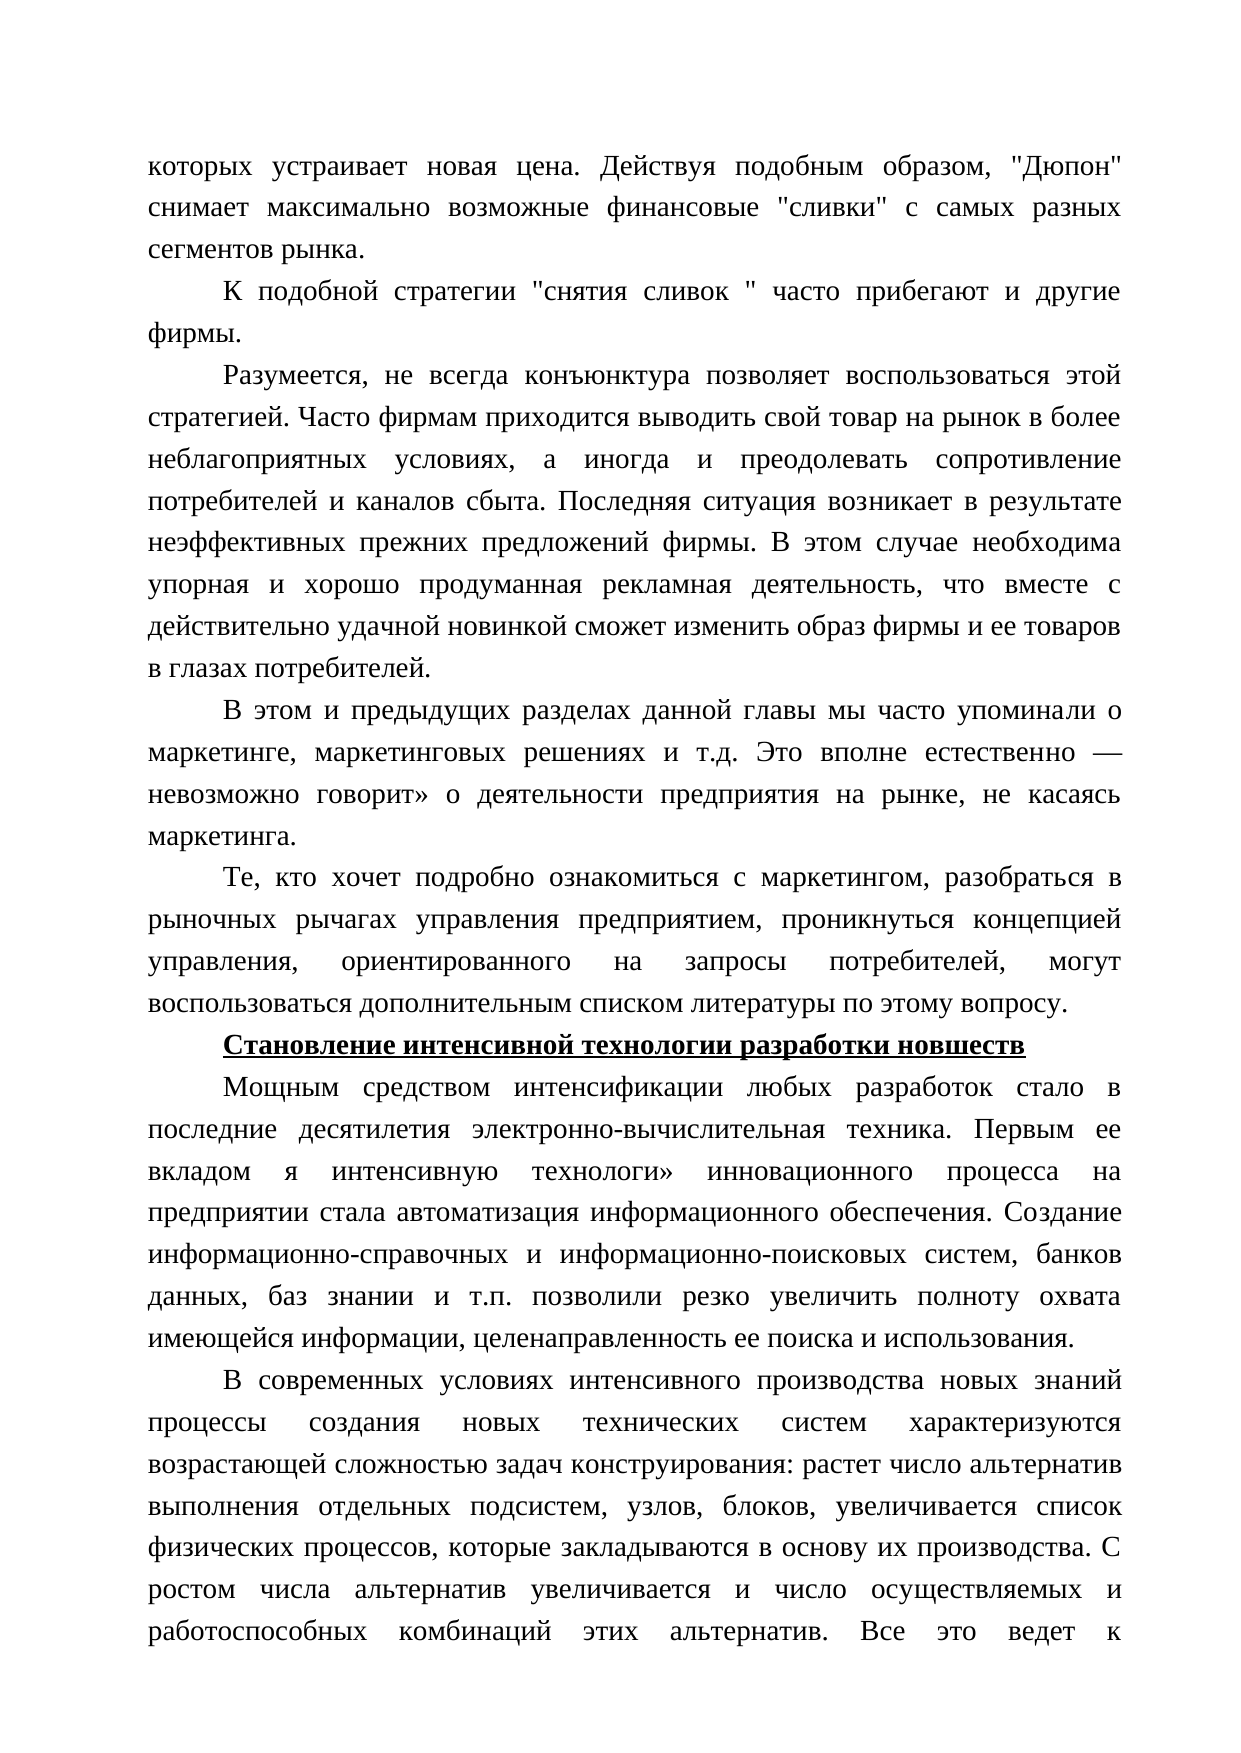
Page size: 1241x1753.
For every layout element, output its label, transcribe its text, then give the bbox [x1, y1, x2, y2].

subtitle Становление интенсивной технологии разработки новшеств [148, 1027, 1122, 1061]
text Те, кто хочет подробно ознакомиться с маркетингом, разобраться в рыночных рычагах управления предприятием, проникнуться концепцией управления, ориентированного на запросы потребителей, могут воспользоваться дополнительным списком литературы по этому вопросу. [148, 859, 1122, 1019]
text К подобной стратегии "снятия сливок " часто прибегают и другие фирмы. [148, 273, 1122, 349]
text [148, 148, 1122, 265]
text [148, 1362, 1122, 1647]
text Разумеется, не всегда конъюнктура позволяет воспользоваться этой стратегией. Часто фирмам приходится выводить свой товар на рынок в более неблагоприятных условиях, а иногда и преодолевать сопротивление потребителей и каналов сбыта. Последняя ситуация возникает в результате неэффективных прежних предложений фирмы. В этом случае необходима упорная и хорошо продуманная рекламная деятельность, что вместе с действительно удачной новинкой сможет изменить образ фирмы и ее товаров в глазах потребителей. [148, 357, 1122, 684]
text В этом и предыдущих разделах данной главы мы часто упоминали о маркетинге, маркетинговых решениях и т.д. Это вполне естественно — невозможно говорит» о деятельности предприятия на рынке, не касаясь маркетинга. [148, 692, 1122, 851]
text Мощным средством интенсификации любых разработок стало в последние десятилетия электронно-вычислительная техника. Первым ее вкладом я интенсивную технологи» инновационного процесса на предприятии стала автоматизация информационного обеспечения. Создание информационно-справочных и информационно-поисковых систем, банков данных, баз знании и т.п. позволили резко увеличить полноту охвата имеющейся информации, целенаправленность ее поиска и использования. [148, 1069, 1122, 1354]
